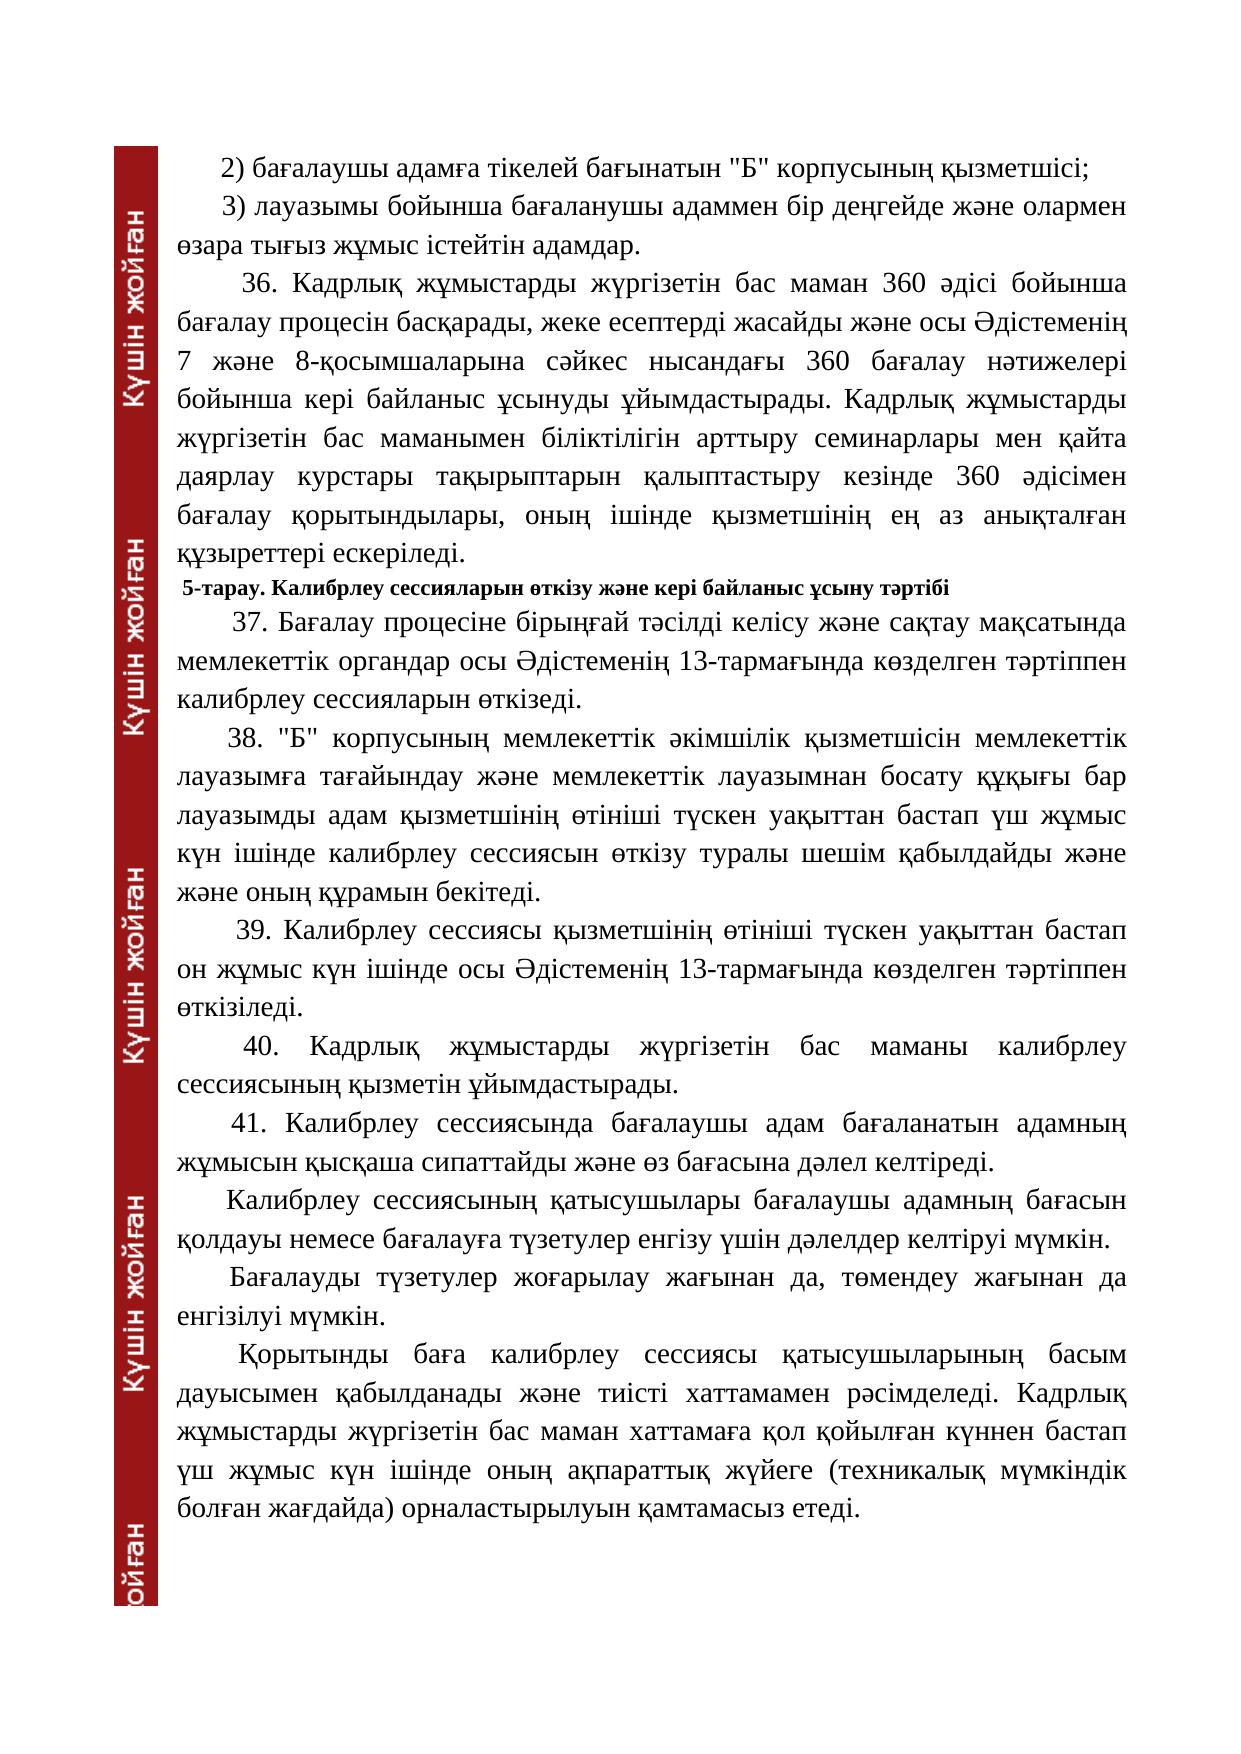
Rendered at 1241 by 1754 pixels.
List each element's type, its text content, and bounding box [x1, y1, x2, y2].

picture [114, 1100, 158, 1105]
picture [114, 1254, 158, 1259]
picture [114, 600, 158, 604]
text 41. Калибрлеу сессиясында бағалаушы адам бағаланатын адамның жұмысын қысқаша сипаттайды және өз бағасына дәлел келтіреді. [112, 1105, 1128, 1177]
text Қорытынды баға калибрлеу сессиясы қатысушыларының басым дауысымен қабылданады және тиісті хаттамамен рәсімделеді. Кадрлық жұмыстарды жүргізетін бас маман хаттамаға қол қойылған күннен бастап үш жұмыс күн ішінде оның ақпараттық жүйеге (техникалық мүмкіндік болған жағдайда) орналастырылуын қамтамасыз етеді. [112, 1336, 1128, 1524]
text 37. Бағалау процесіне бірыңғай тәсілді келісу және сақтау мақсатында мемлекеттік органдар осы Әдістеменің 13-тармағында көзделген тәртіппен калибрлеу сессияларын өткізеді. [112, 604, 1128, 715]
text 2) бағалаушы адамға тікелей бағынатын "Б" корпусының қызметшісі; [112, 150, 1128, 183]
picture [114, 183, 158, 188]
picture [114, 1177, 158, 1182]
picture [114, 1331, 158, 1336]
text 38. "Б" корпусының мемлекеттік әкімшілік қызметшісін мемлекеттік лауазымға тағайындау және мемлекеттік лауазымнан босату құқығы бар лауазымды адам қызметшінің өтініші түскен уақыттан бастап үш жұмыс күн ішінде калибрлеу сессиясын өткізу туралы шешім қабылдайды және және оның құрамын бекітеді. [112, 720, 1128, 907]
text Калибрлеу сессиясының қатысушылары бағалаушы адамның бағасын қолдауы немесе бағалауға түзетулер енгізу үшін дәлелдер келтіруі мүмкін. [112, 1182, 1128, 1254]
picture [114, 569, 158, 574]
text Бағалауды түзетулер жоғарылау жағынан да, төмендеу жағынан да енгізілуі мүмкін. [112, 1259, 1128, 1331]
picture [114, 146, 158, 150]
text 36. Кадрлық жұмыстарды жүргізетін бас маман 360 әдісі бойынша бағалау процесін басқарады, жеке есептерді жасайды және осы Әдістеменің 7 және 8-қосымшаларына сәйкес нысандағы 360 бағалау нәтижелері бойынша кері байланыс ұсынуды ұйымдастырады. Кадрлық жұмыстарды жүргізетін бас маманымен біліктілігін арттыру семинарлары мен қайта даярлау курстары тақырыптарын қалыптастыру кезінде 360 әдісімен бағалау қорытындылары, оның ішінде қызметшінің ең аз анықталған құзыреттері ескеріледі. [112, 266, 1128, 569]
text 39. Калибрлеу сессиясы қызметшінің өтініші түскен уақыттан бастап он жұмыс күн ішінде осы Әдістеменің 13-тармағында көзделген тәртіппен өткізіледі. [112, 912, 1128, 1023]
picture [114, 715, 158, 720]
text 3) лауазымы бойынша бағаланушы адаммен бір деңгейде және олармен өзара тығыз жұмыс істейтін адамдар. [112, 188, 1128, 261]
text 40. Кадрлық жұмыстарды жүргізетін бас маманы калибрлеу сессиясының қызметін ұйымдастырады. [112, 1028, 1128, 1100]
picture [114, 1524, 158, 1606]
picture [114, 1023, 158, 1028]
picture [114, 907, 158, 912]
text 5-тарау. Калибрлеу сессияларын өткізу және кері байланыс ұсыну тәртібі [112, 574, 1128, 600]
picture [114, 261, 158, 266]
